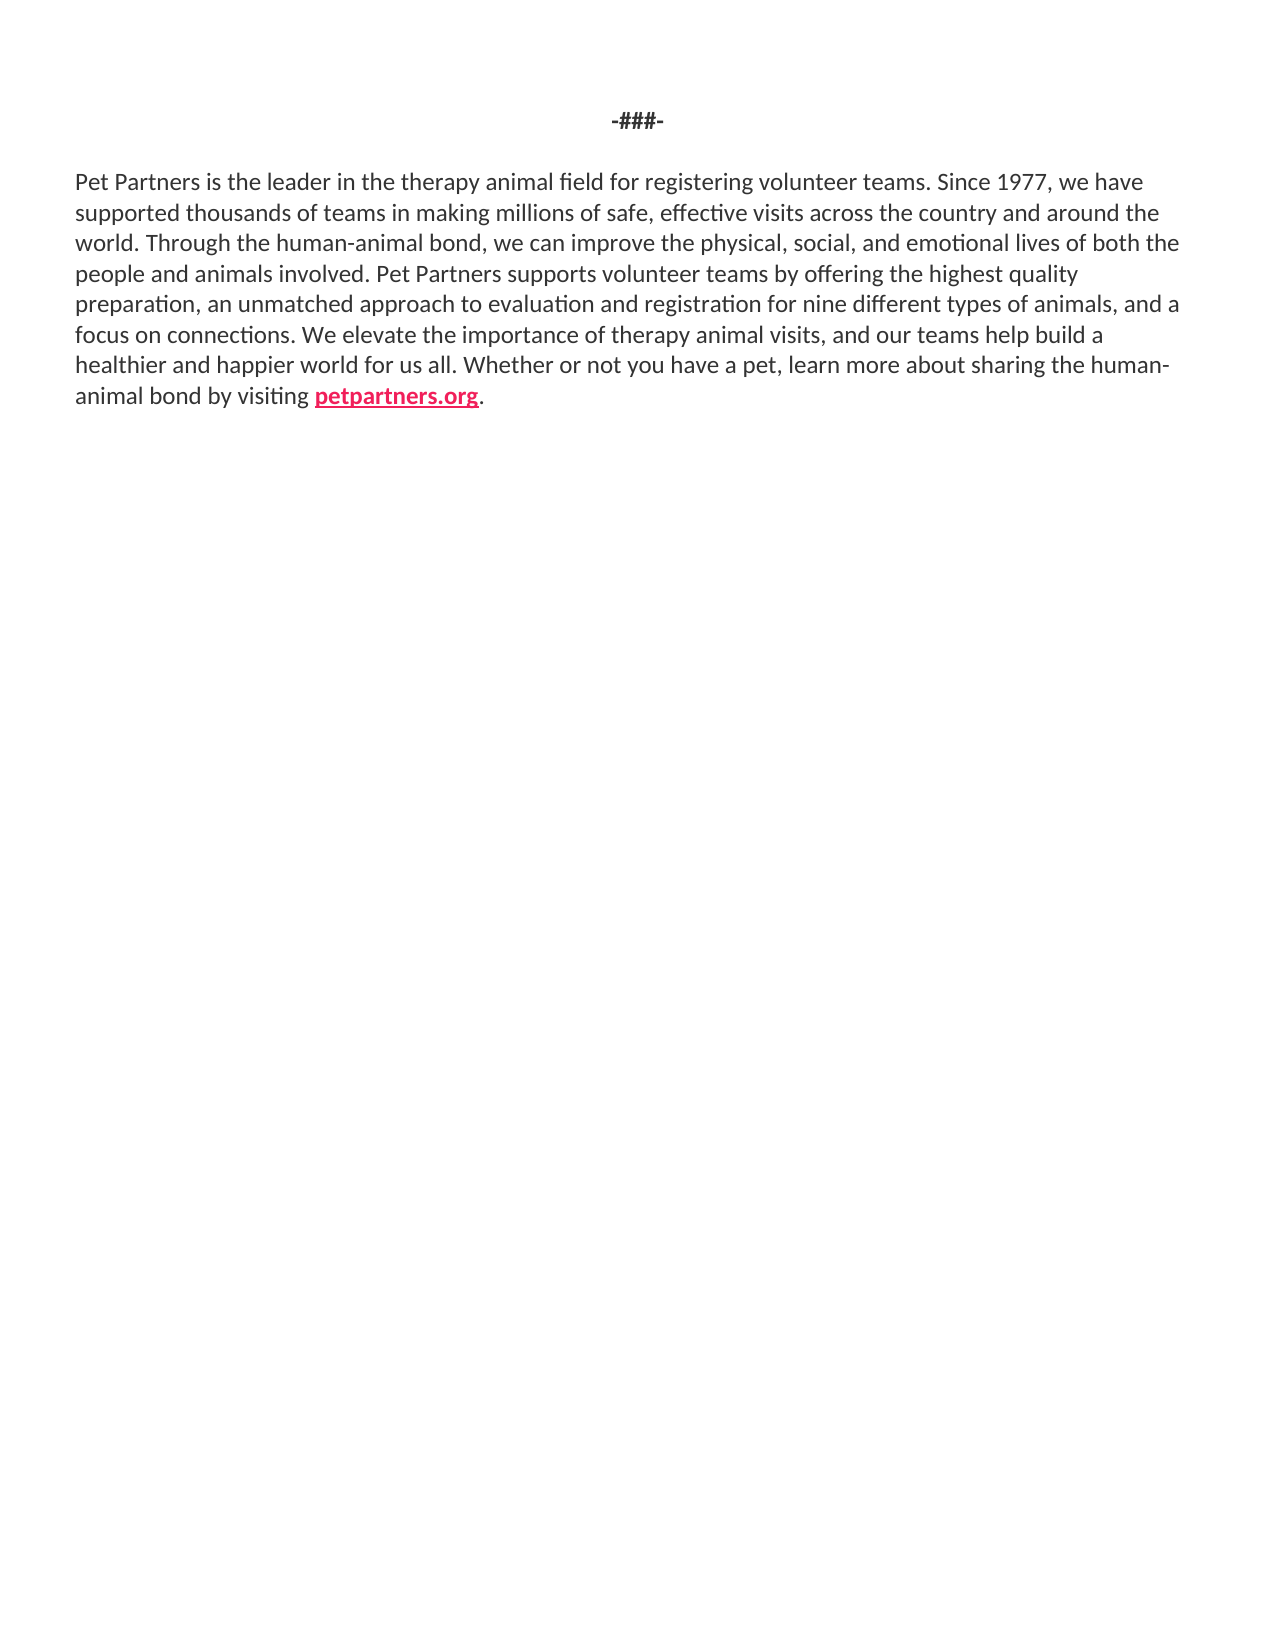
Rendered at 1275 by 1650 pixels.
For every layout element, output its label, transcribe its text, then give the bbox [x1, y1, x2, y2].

text Pet Partners is the leader in the therapy animal field for registering volunteer teams. Since 1977, we have supported thousands of teams in making millions of safe, effective visits across the country and around the world. Through the human-animal bond, we can improve the physical, social, and emotional lives of both the people and animals involved. Pet Partners supports volunteer teams by offering the highest quality preparation, an unmatched approach to evaluation and registration for nine different types of animals, and a focus on connections. We elevate the importance of therapy animal visits, and our teams help build a healthier and happier world for us all. Whether or not you have a pet, learn more about sharing the human-animal bond by visiting petpartners.org. [75, 167, 1200, 411]
text -###- [75, 106, 1200, 136]
